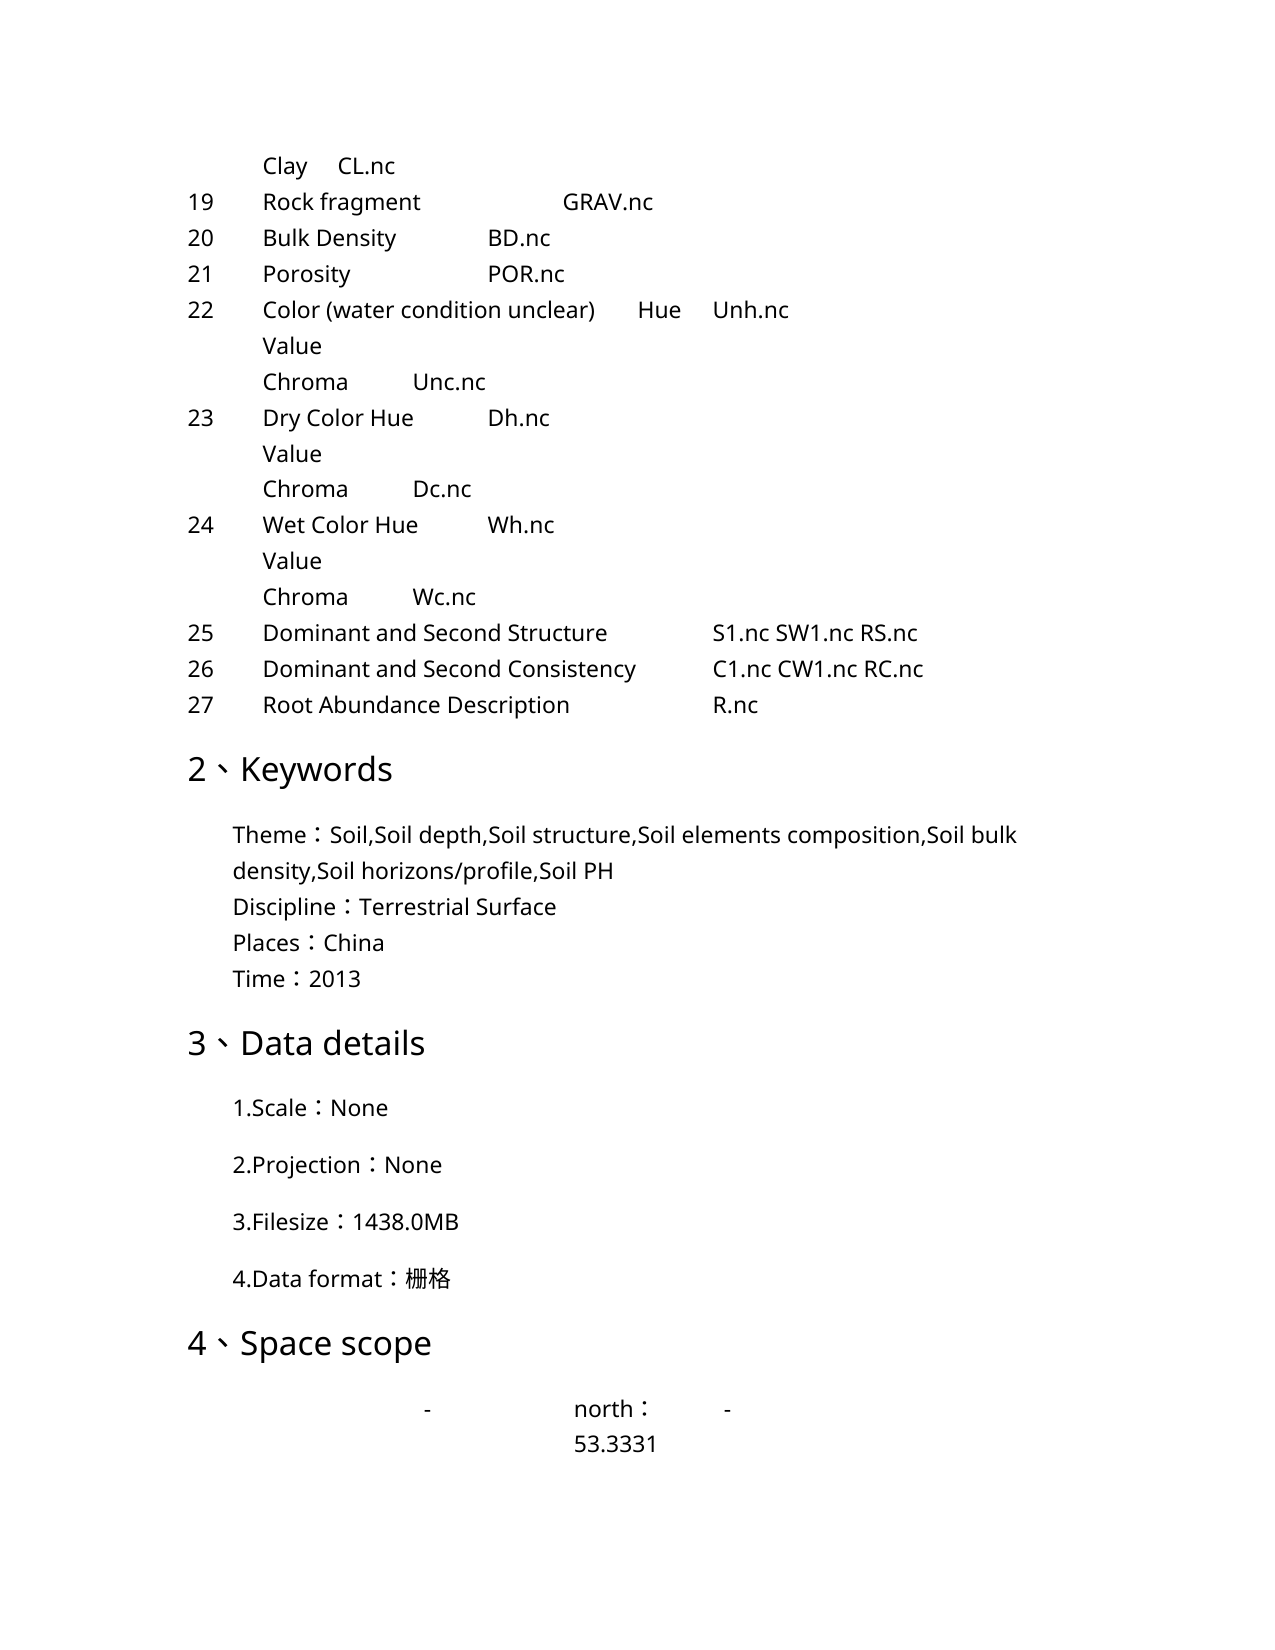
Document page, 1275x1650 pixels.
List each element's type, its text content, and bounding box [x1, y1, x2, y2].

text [187, 150, 1087, 720]
text 4、Space scope [187, 1319, 1087, 1365]
text Theme：Soil,Soil depth,Soil structure,Soil elements composition,Soil bulk density,Soil horizons/profile,Soil PH Discipline：Terrestrial Surface Places：China Time：2013 [232, 819, 1087, 994]
text 4.Data format：栅格 [232, 1263, 1087, 1294]
table_header - [713, 1393, 862, 1484]
text 1.Scale：None [232, 1092, 1087, 1124]
table_header - [413, 1393, 562, 1484]
text 2、Keywords [187, 746, 1087, 791]
table_header north：53.3331 [563, 1393, 712, 1484]
text 3.Filesize：1438.0MB [232, 1206, 1087, 1237]
text 2.Projection：None [232, 1149, 1087, 1180]
text 3、Data details [187, 1019, 1087, 1065]
